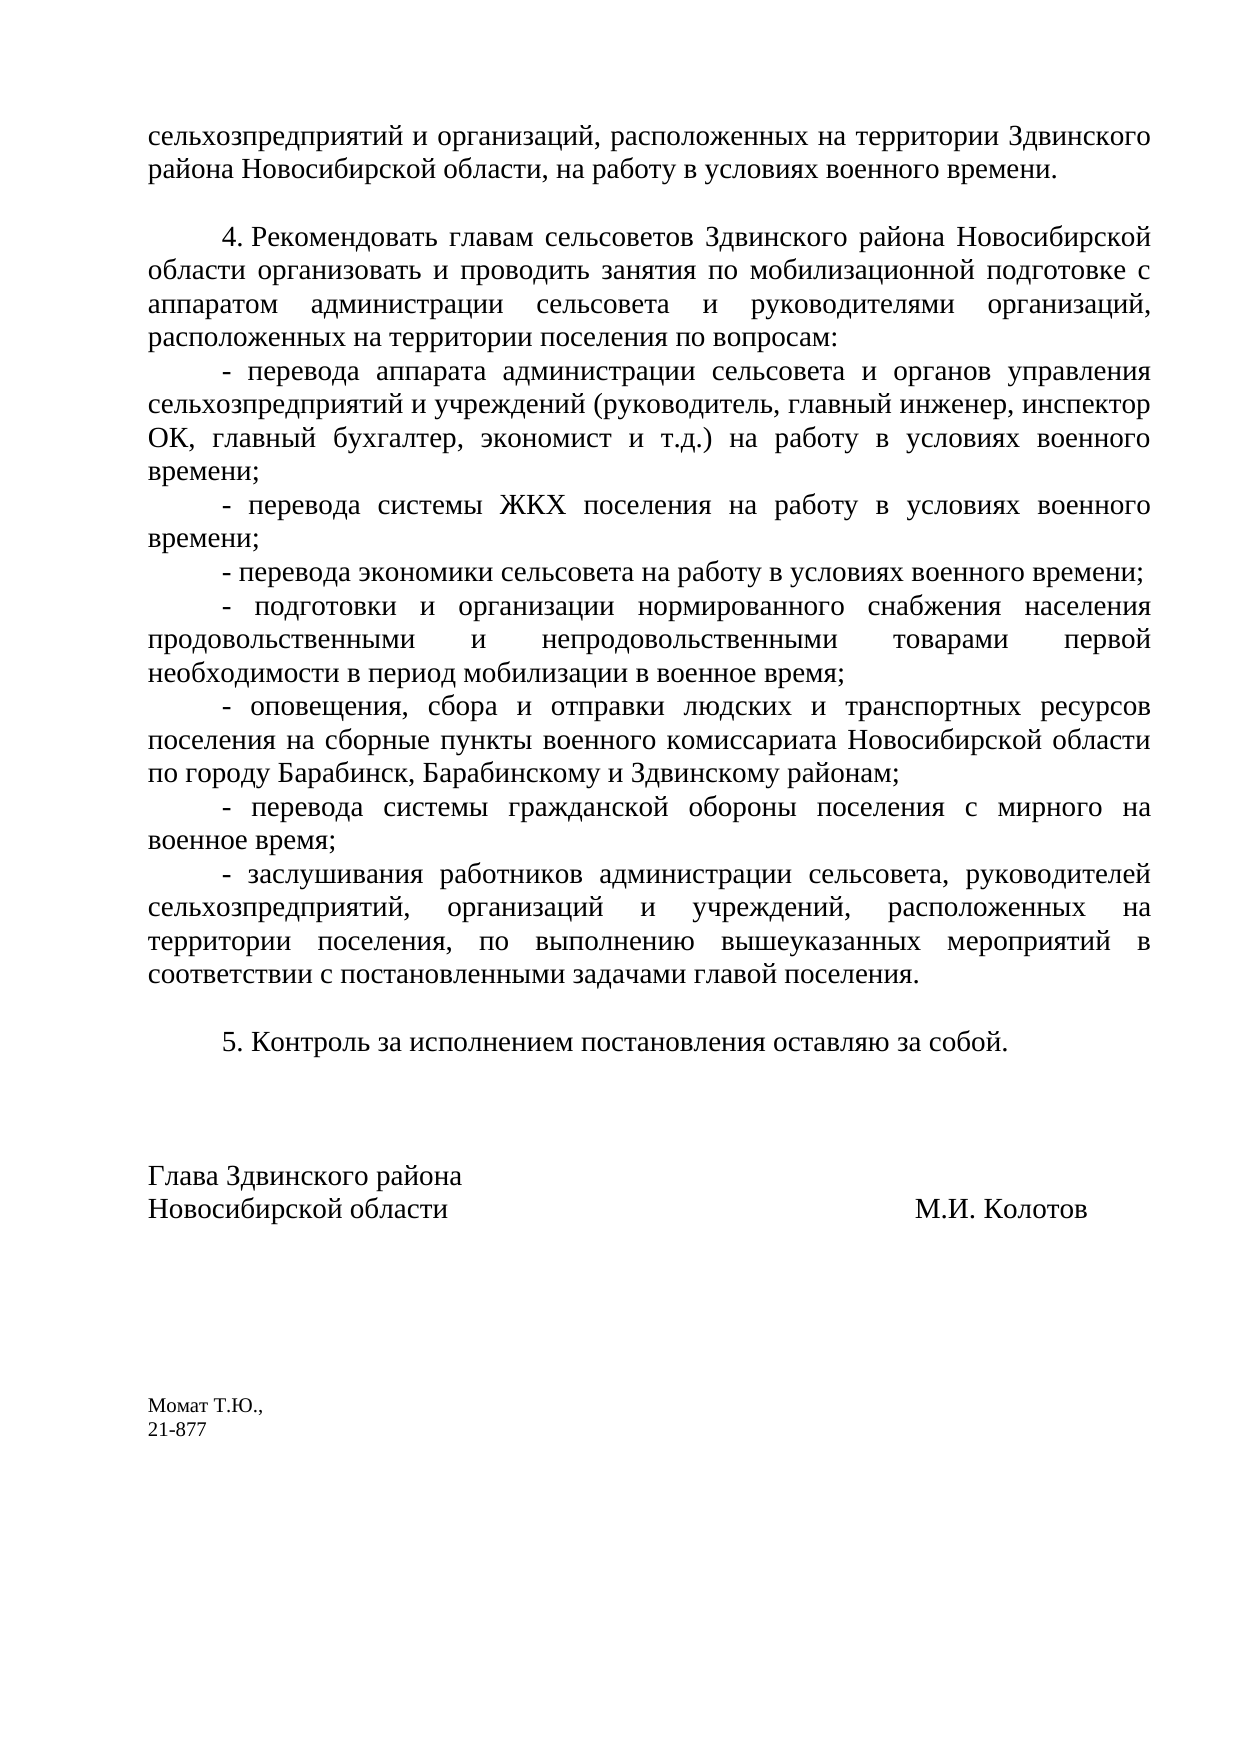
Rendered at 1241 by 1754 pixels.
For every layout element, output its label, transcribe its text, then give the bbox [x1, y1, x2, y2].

text - подготовки и организации нормированного снабжения населения продовольственными и непродовольственными товарами первой необходимости в период мобилизации в военное время; [148, 588, 1152, 688]
text - перевода системы гражданской обороны поселения с мирного на военное время; [148, 789, 1152, 856]
text - оповещения, сбора и отправки людских и транспортных ресурсов поселения на сборные пункты военного комиссариата Новосибирской области по городу Барабинск, Барабинскому и Здвинскому районам; [148, 688, 1152, 789]
text Момат Т.Ю., [148, 1393, 1152, 1417]
text - заслушивания работников администрации сельсовета, руководителей сельхозпредприятий, организаций и учреждений, расположенных на территории поселения, по выполнению вышеуказанных мероприятий в соответствии с постановленными задачами главой поселения. [148, 856, 1152, 990]
text Глава Здвинского района [148, 1158, 1152, 1191]
text 21-877 [148, 1417, 1152, 1441]
text 4. Рекомендовать главам сельсоветов Здвинского района Новосибирской области организовать и проводить занятия по мобилизационной подготовке с аппаратом администрации сельсовета и руководителями организаций, расположенных на территории поселения по вопросам: [148, 219, 1152, 353]
text - перевода системы ЖКХ поселения на работу в условиях военного времени; [148, 487, 1152, 554]
text - перевода экономики сельсовета на работу в условиях военного времени; [148, 554, 1152, 588]
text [148, 118, 1152, 185]
text Новосибирской области М.И. Колотов [148, 1191, 1152, 1225]
text - перевода аппарата администрации сельсовета и органов управления сельхозпредприятий и учреждений (руководитель, главный инженер, инспектор ОК, главный бухгалтер, экономист и т.д.) на работу в условиях военного времени; [148, 353, 1152, 487]
text 5. Контроль за исполнением постановления оставляю за собой. [148, 1024, 1152, 1057]
